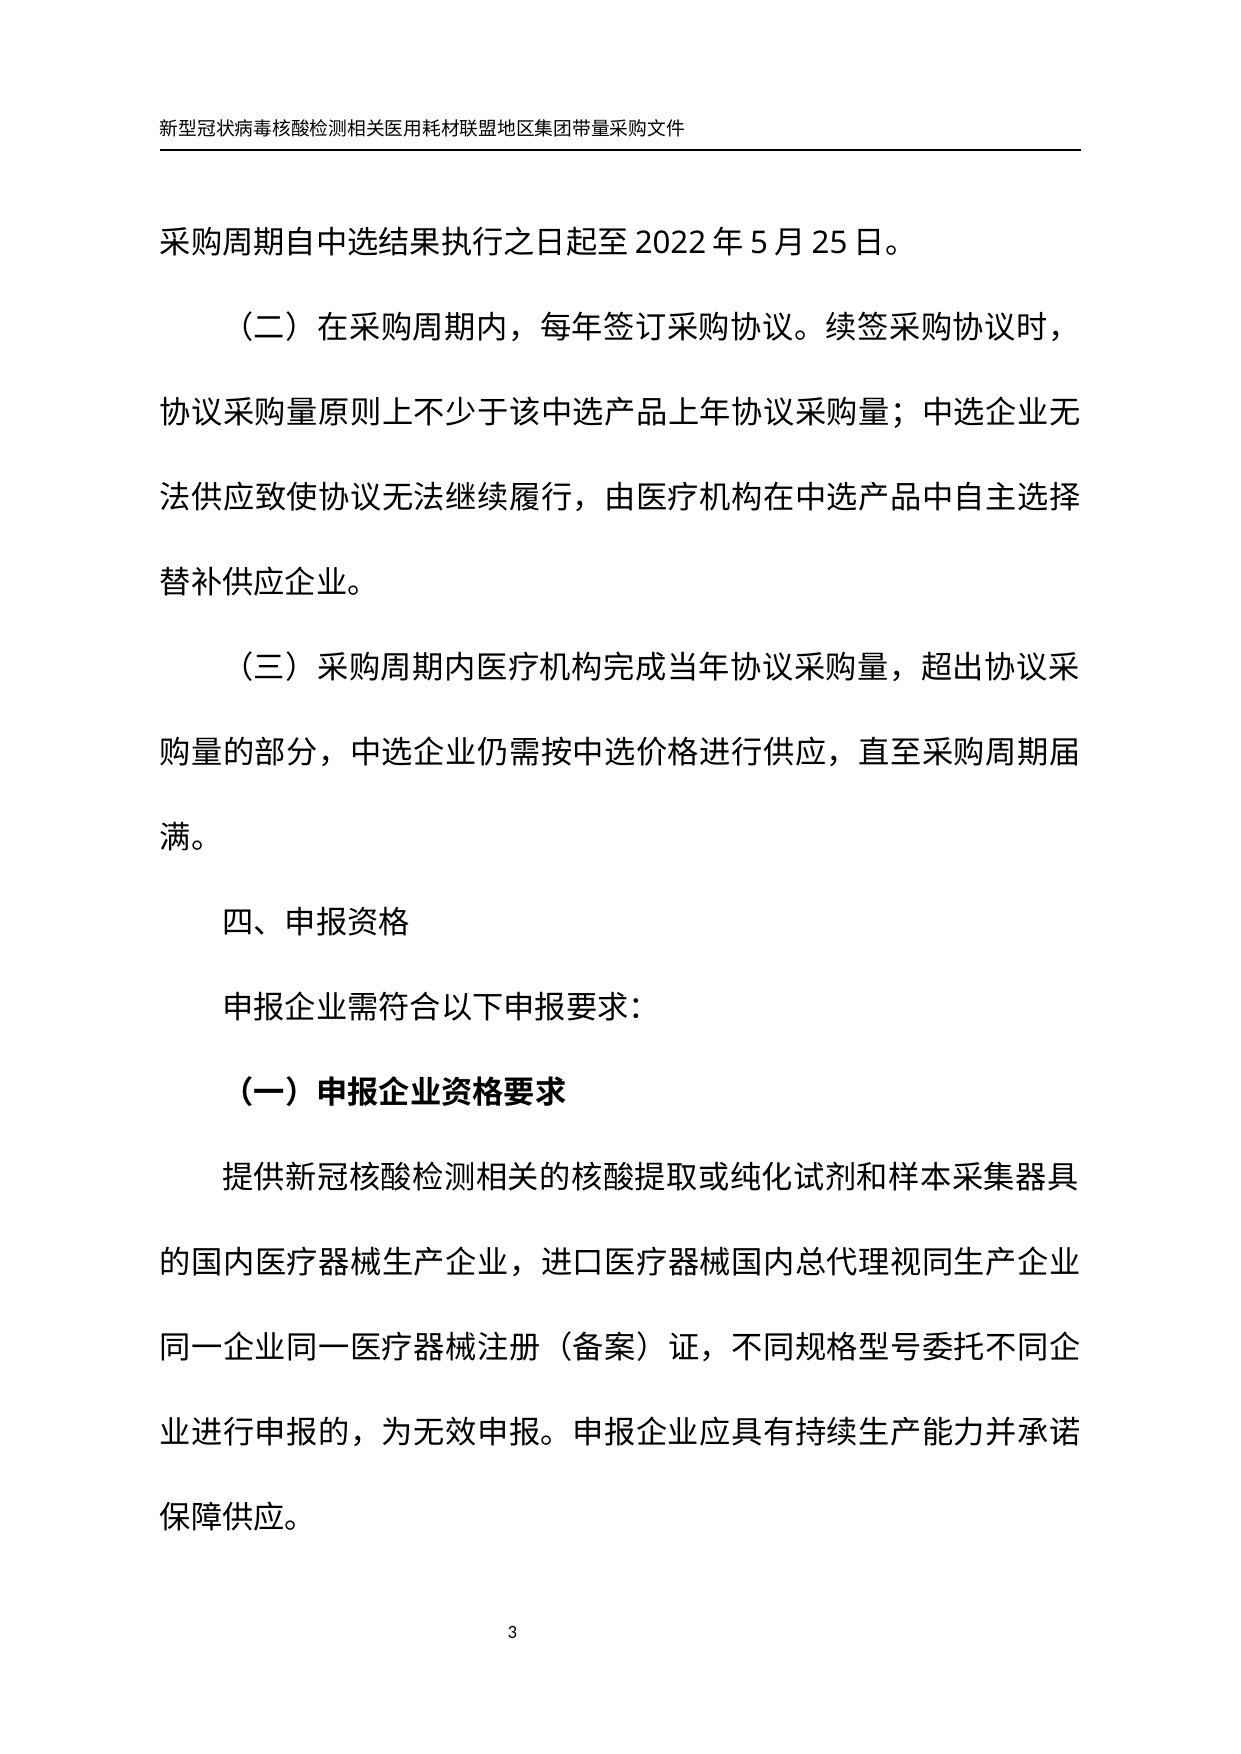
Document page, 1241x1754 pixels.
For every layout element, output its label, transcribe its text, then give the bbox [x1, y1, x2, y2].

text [159, 197, 1081, 282]
text 申报企业需符合以下申报要求： [159, 962, 1081, 1047]
text 提供新冠核酸检测相关的核酸提取或纯化试剂和样本采集器具的国内医疗器械生产企业，进口医疗器械国内总代理视同生产企业。同一企业同一医疗器械注册（备案）证，不同规格型号委托不同企业进行申报的，为无效申报。申报企业应具有持续生产能力并承诺保障供应。 [159, 1132, 1081, 1557]
subtitle 四、申报资格 [159, 877, 1081, 962]
text （三）采购周期内医疗机构完成当年协议采购量，超出协议采购量的部分，中选企业仍需按中选价格进行供应，直至采购周期届满。 [159, 622, 1081, 877]
text （一）申报企业资格要求 [159, 1047, 1081, 1132]
text （二）在采购周期内，每年签订采购协议。续签采购协议时，协议采购量原则上不少于该中选产品上年协议采购量；中选企业无法供应致使协议无法继续履行，由医疗机构在中选产品中自主选择替补供应企业。 [159, 282, 1081, 622]
